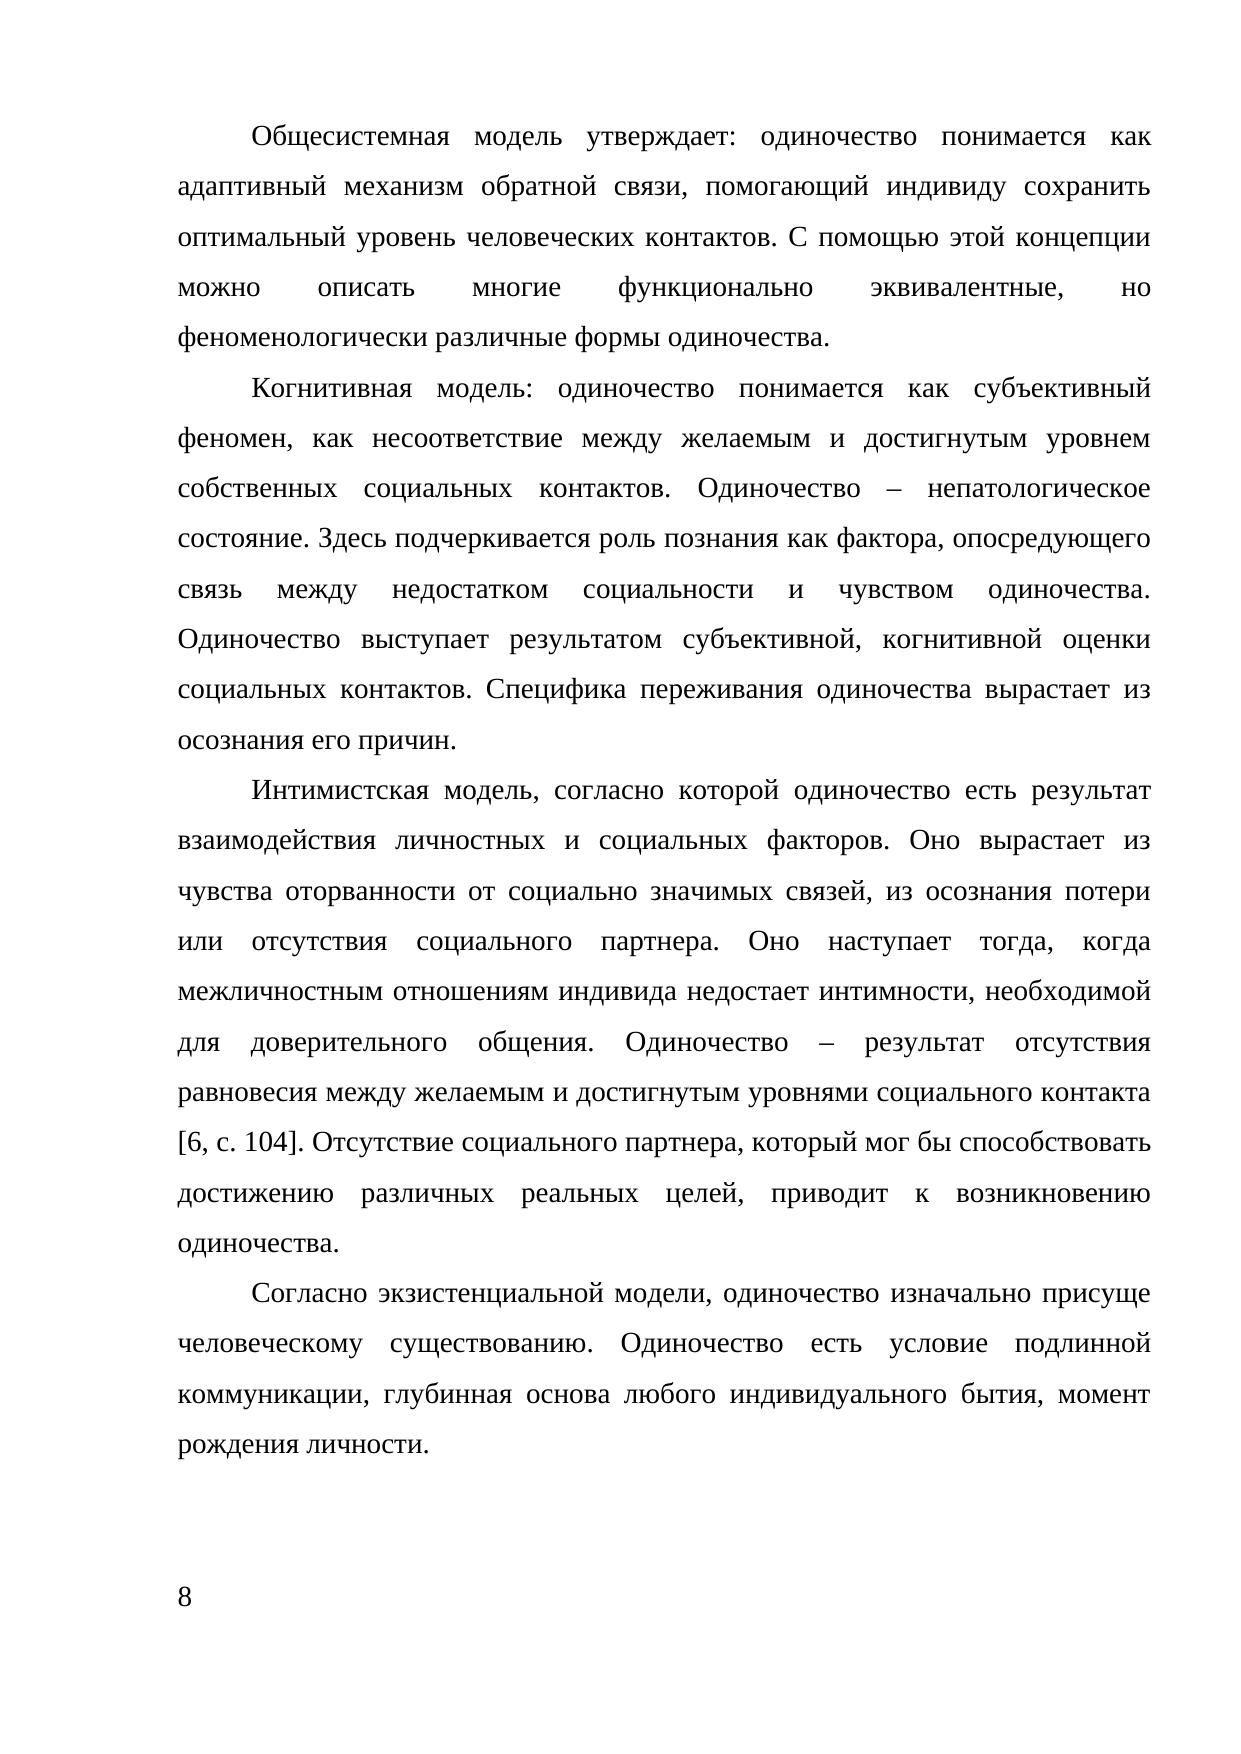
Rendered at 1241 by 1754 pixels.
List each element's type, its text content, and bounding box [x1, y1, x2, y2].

text Согласно экзистенциальной модели, одиночество изначально присуще человеческому существованию. Одиночество есть условие подлинной коммуникации, глубинная основа любого индивидуального бытия, момент рождения личности. [177, 1275, 1152, 1460]
text Общесистемная модель утверждает: одиночество понимается как адаптивный механизм обратной связи, помогающий индивиду сохранить оптимальный уровень человеческих контактов. С помощью этой концепции можно описать многие функционально эквивалентные, но феноменологически различные формы одиночества. [177, 118, 1152, 353]
text Интимистская модель, согласно которой одиночество есть результат взаимодействия личностных и социальных факторов. Оно вырастает из чувства оторванности от социально значимых связей, из осознания потери или отсутствия социального партнера. Оно наступает тогда, когда межличностным отношениям индивида недостает интимности, необходимой для доверительного общения. Одиночество – результат отсутствия равновесия между желаемым и достигнутым уровнями социального контакта [6, c. 104]. Отсутствие социального партнера, который мог бы способствовать достижению различных реальных целей, приводит к возникновению одиночества. [177, 772, 1152, 1258]
text Когнитивная модель: одиночество понимается как субъективный феномен, как несоответствие между желаемым и достигнутым уровнем собственных социальных контактов. Одиночество – непатологическое состояние. Здесь подчеркивается роль познания как фактора, опосредующего связь между недостатком социальности и чувством одиночества. Одиночество выступает результатом субъективной, когнитивной оценки социальных контактов. Специфика переживания одиночества вырастает из осознания его причин. [177, 370, 1152, 755]
